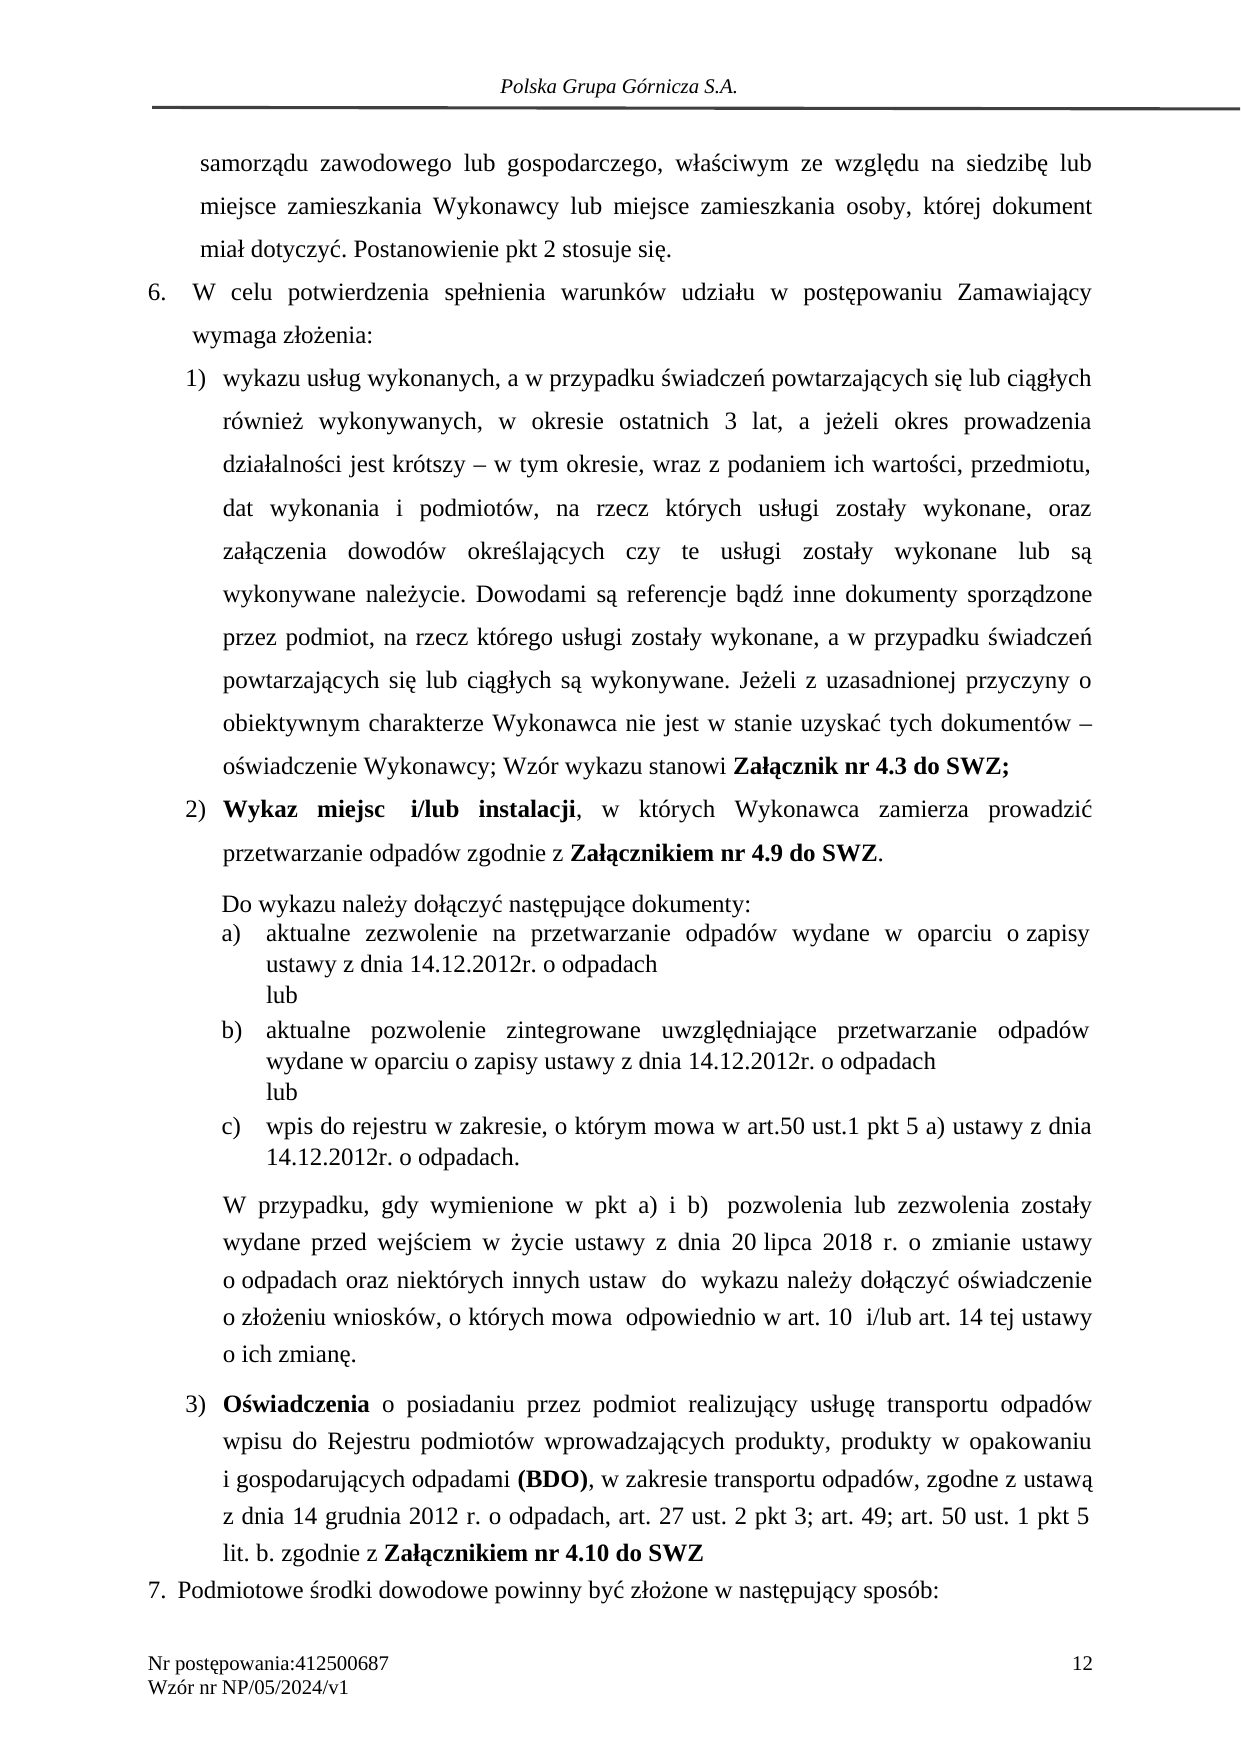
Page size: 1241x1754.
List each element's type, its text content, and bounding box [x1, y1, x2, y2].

list W przypadku, gdy wymienione w pkt a) i b) pozwolenia lub zezwolenia zostały wydane przed wejściem w życie ustawy z dnia 20 lipca 2018 r. o zmianie ustawy o odpadach oraz niektórych innych ustaw do wykazu należy dołączyć oświadczenie o złożeniu wniosków, o których mowa odpowiednio w art. 10 i/lub art. 14 tej ustawy o ich zmianę. [223, 1190, 1093, 1368]
text Do wykazu należy dołączyć następujące dokumenty: [185, 881, 1093, 918]
text lub [266, 1077, 1090, 1106]
list wpis do rejestru w zakresie, o którym mowa w art.50 ust.1 pkt 5 a) ustawy z dnia 14.12.2012r. o odpadach. [221, 1111, 1093, 1171]
list wykazu usług wykonanych, a w przypadku świadczeń powtarzających się lub ciągłych również wykonywanych, w okresie ostatnich 3 lat, a jeżeli okres prowadzenia działalności jest krótszy – w tym okresie, wraz z podaniem ich wartości, przedmiotu, dat wykonania i podmiotów, na rzecz których usługi zostały wykonane, oraz załączenia dowodów określających czy te usługi zostały wykonane lub są wykonywane należycie. Dowodami są referencje bądź inne dokumenty sporządzone przez podmiot, na rzecz którego usługi zostały wykonane, a w przypadku świadczeń powtarzających się lub ciągłych są wykonywane. Jeżeli z uzasadnionej przyczyny o obiektywnym charakterze Wykonawca nie jest w stanie uzyskać tych dokumentów – oświadczenie Wykonawcy; Wzór wykazu stanowi Załącznik nr 4.3 do SWZ; [185, 363, 1093, 780]
list Oświadczenia o posiadaniu przez podmiot realizujący usługę transportu odpadów wpisu do Rejestru podmiotów wprowadzających produkty, produkty w opakowaniu i gospodarujących odpadami (BDO), w zakresie transportu odpadów, zgodne z ustawą z dnia 14 grudnia 2012 r. o odpadach, art. 27 ust. 2 pkt 3; art. 49; art. 50 ust. 1 pkt 5 lit. b. zgodnie z Załącznikiem nr 4.10 do SWZ [185, 1389, 1093, 1567]
list aktualne zezwolenie na przetwarzanie odpadów wydane w oparciu o zapisy ustawy z dnia 14.12.2012r. o odpadach [221, 918, 1090, 978]
text lub [266, 980, 1090, 1009]
list W celu potwierdzenia spełnienia warunków udziału w postępowaniu Zamawiający wymaga złożenia: [148, 277, 1093, 349]
list Wykaz miejsc i/lub instalacji, w których Wykonawca zamierza prowadzić przetwarzanie odpadów zgodnie z Załącznikiem nr 4.9 do SWZ. [185, 794, 1093, 866]
list Podmiotowe środki dowodowe powinny być złożone w następujący sposób: [148, 1576, 1093, 1604]
list aktualne pozwolenie zintegrowane uwzględniające przetwarzanie odpadów wydane w oparciu o zapisy ustawy z dnia 14.12.2012r. o odpadach [221, 1015, 1090, 1074]
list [162, 148, 1093, 263]
